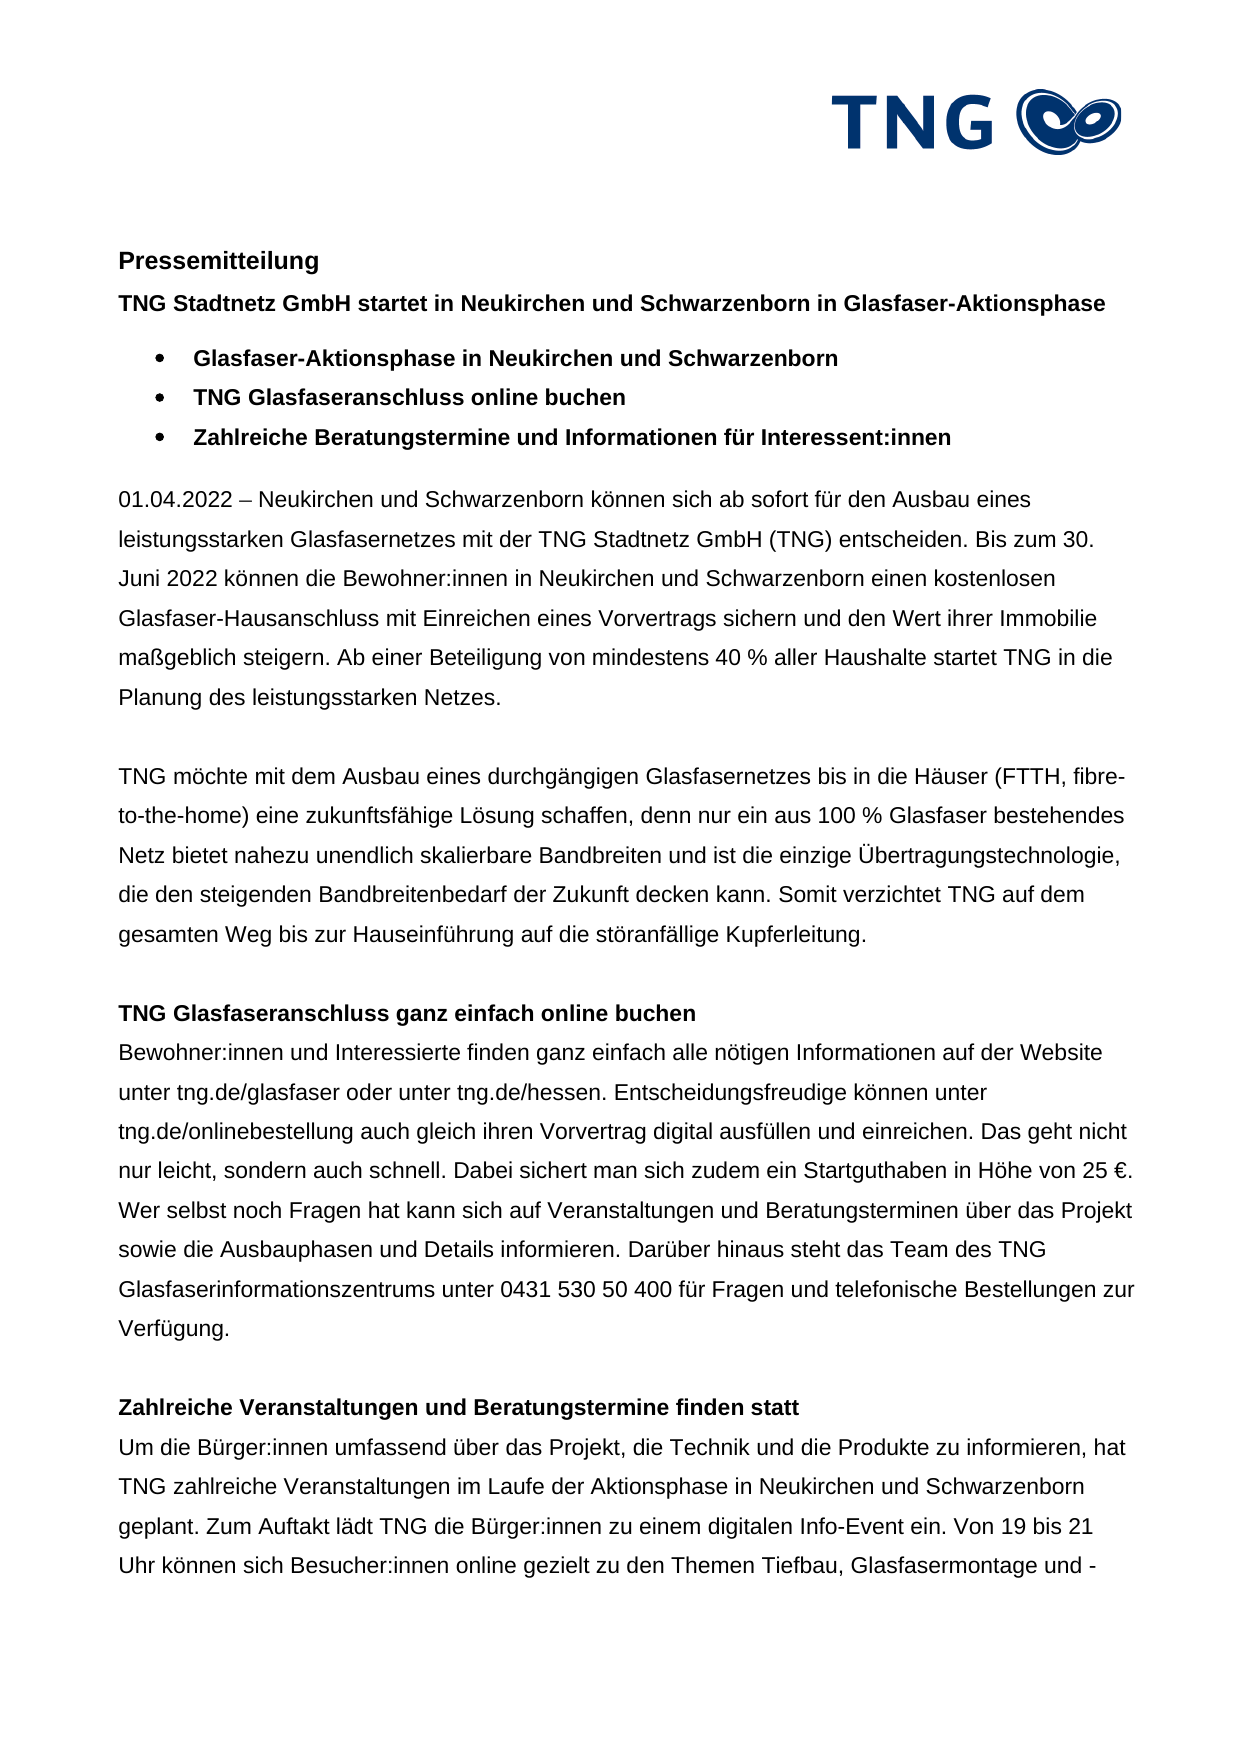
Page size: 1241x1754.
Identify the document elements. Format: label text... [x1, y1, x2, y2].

text 01.04.2022 – Neukirchen und Schwarzenborn können sich ab sofort für den Ausbau eines leistungsstarken Glasfasernetzes mit der TNG Stadtnetz GmbH (TNG) entscheiden. Bis zum 30. Juni 2022 können die Bewohner:innen in Neukirchen und Schwarzenborn einen kostenlosen Glasfaser-Hausanschluss mit Einreichen eines Vorvertrags sichern und den Wert ihrer Immobilie maßgeblich steigern. Ab einer Beteiligung von mindestens 40 % aller Haushalte startet TNG in die Planung des leistungsstarken Netzes. [118, 484, 1137, 710]
text TNG Stadtnetz GmbH startet in Neukirchen und Schwarzenborn in Glasfaser-Aktionsphase [118, 289, 1137, 344]
text TNG möchte mit dem Ausbau eines durchgängigen Glasfasernetzes bis in die Häuser (FTTH, fibre-to-the-home) eine zukunftsfähige Lösung schaffen, denn nur ein aus 100 % Glasfaser bestehendes Netz bietet nahezu unendlich skalierbare Bandbreiten und ist die einzige Übertragungstechnologie, die den steigenden Bandbreitenbedarf der Zukunft decken kann. Somit verzichtet TNG auf dem gesamten Weg bis zur Hauseinführung auf die störanfällige Kupferleitung. [118, 763, 1137, 947]
picture [831, 89, 1122, 155]
text Pressemitteilung [118, 246, 1122, 275]
text TNG Glasfaseranschluss ganz einfach online buchen [118, 999, 1137, 1026]
text Zahlreiche Veranstaltungen und Beratungstermine finden statt [118, 1394, 1137, 1421]
text Bewohner:innen und Interessierte finden ganz einfach alle nötigen Informationen auf der Website unter tng.de/glasfaser oder unter tng.de/hessen. Entscheidungsfreudige können unter tng.de/onlinebestellung auch gleich ihren Vorvertrag digital ausfüllen und einreichen. Das geht nicht nur leicht, sondern auch schnell. Dabei sichert man sich zudem ein Startguthaben in Höhe von 25 €. Wer selbst noch Fragen hat kann sich auf Veranstaltungen und Beratungsterminen über das Projekt sowie die Ausbauphasen und Details informieren. Darüber hinaus steht das Team des TNG Glasfaserinformationszentrums unter 0431 530 50 400 für Fragen und telefonische Bestellungen zur Verfügung. [118, 1039, 1137, 1342]
list TNG Glasfaseranschluss online buchen [156, 384, 1137, 410]
list Zahlreiche Beratungstermine und Informationen für Interessent:innen [156, 423, 1137, 450]
list Glasfaser-Aktionsphase in Neukirchen und Schwarzenborn [156, 344, 1137, 371]
